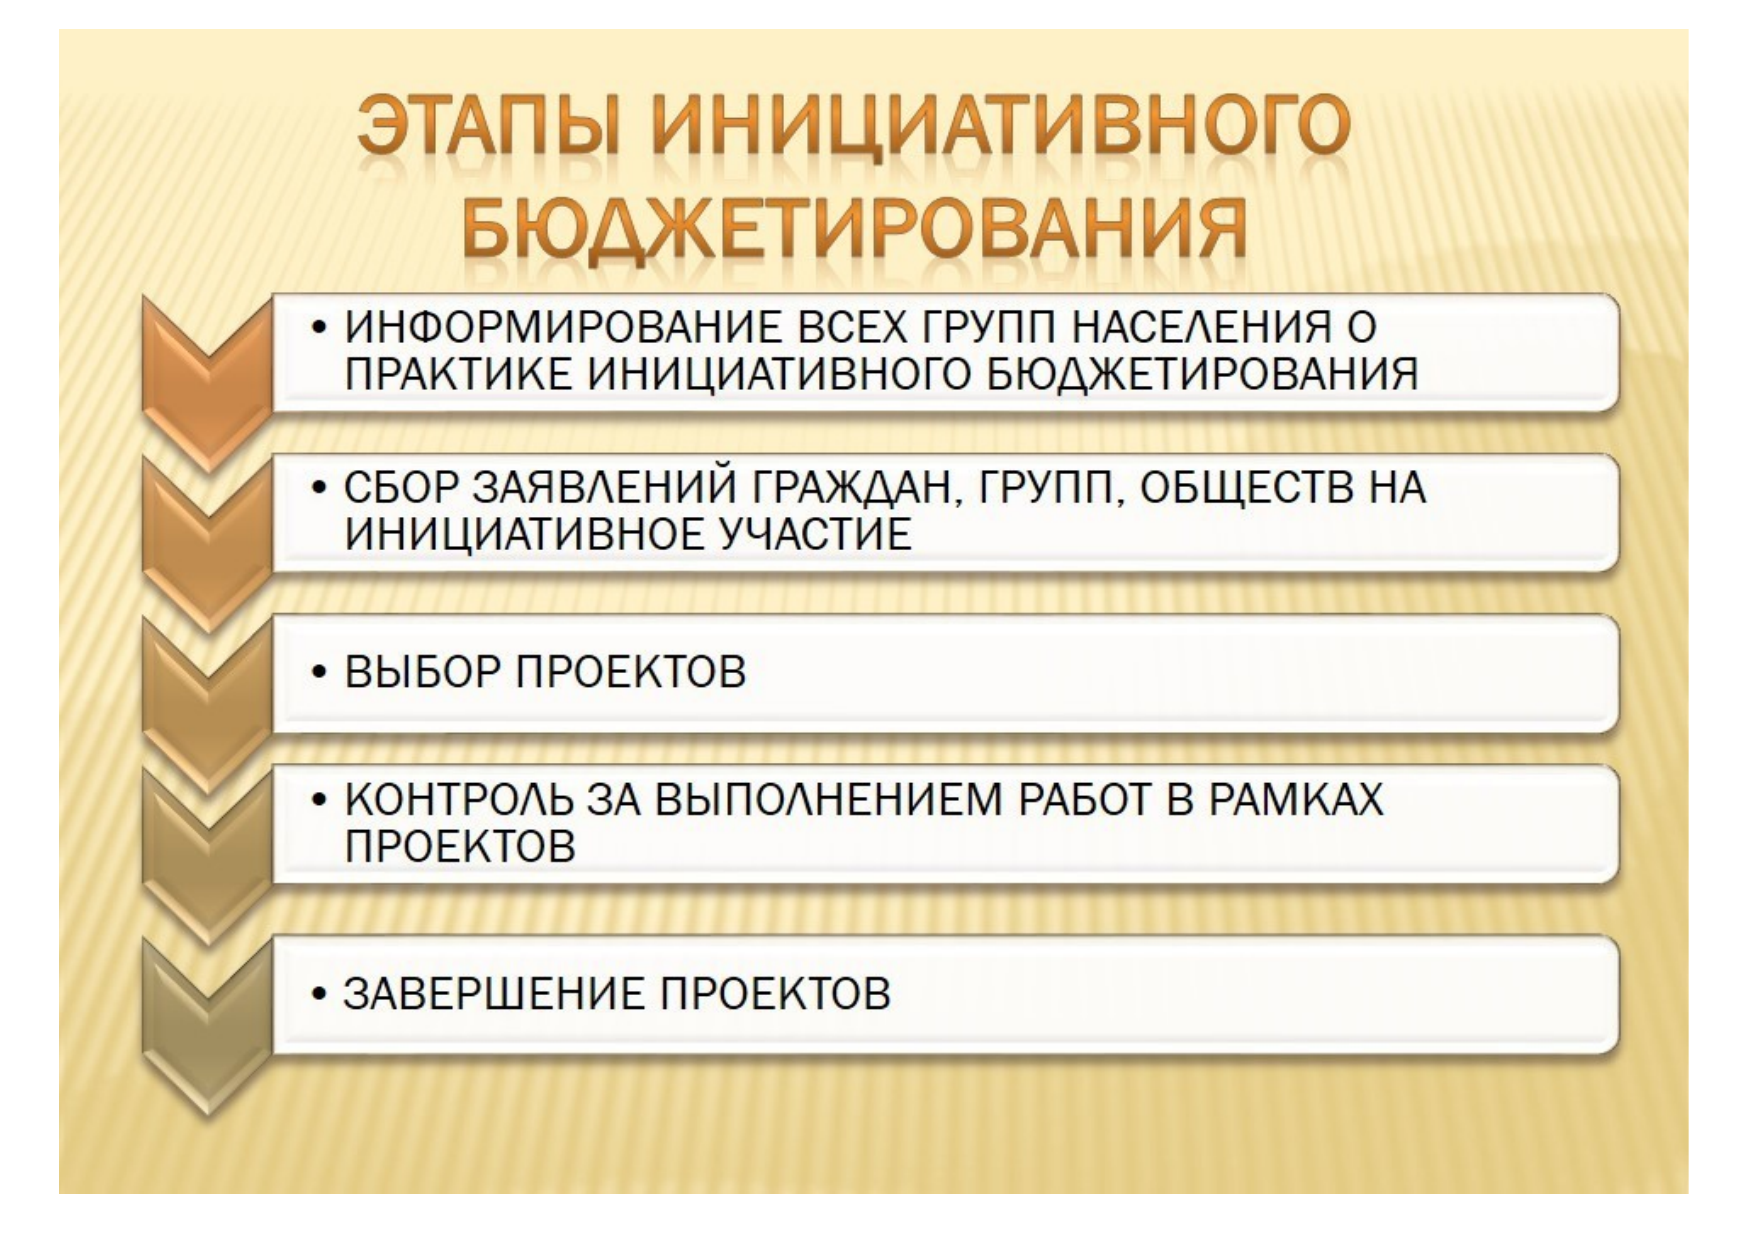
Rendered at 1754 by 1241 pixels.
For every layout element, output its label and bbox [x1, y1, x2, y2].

picture [59, 29, 1689, 1194]
